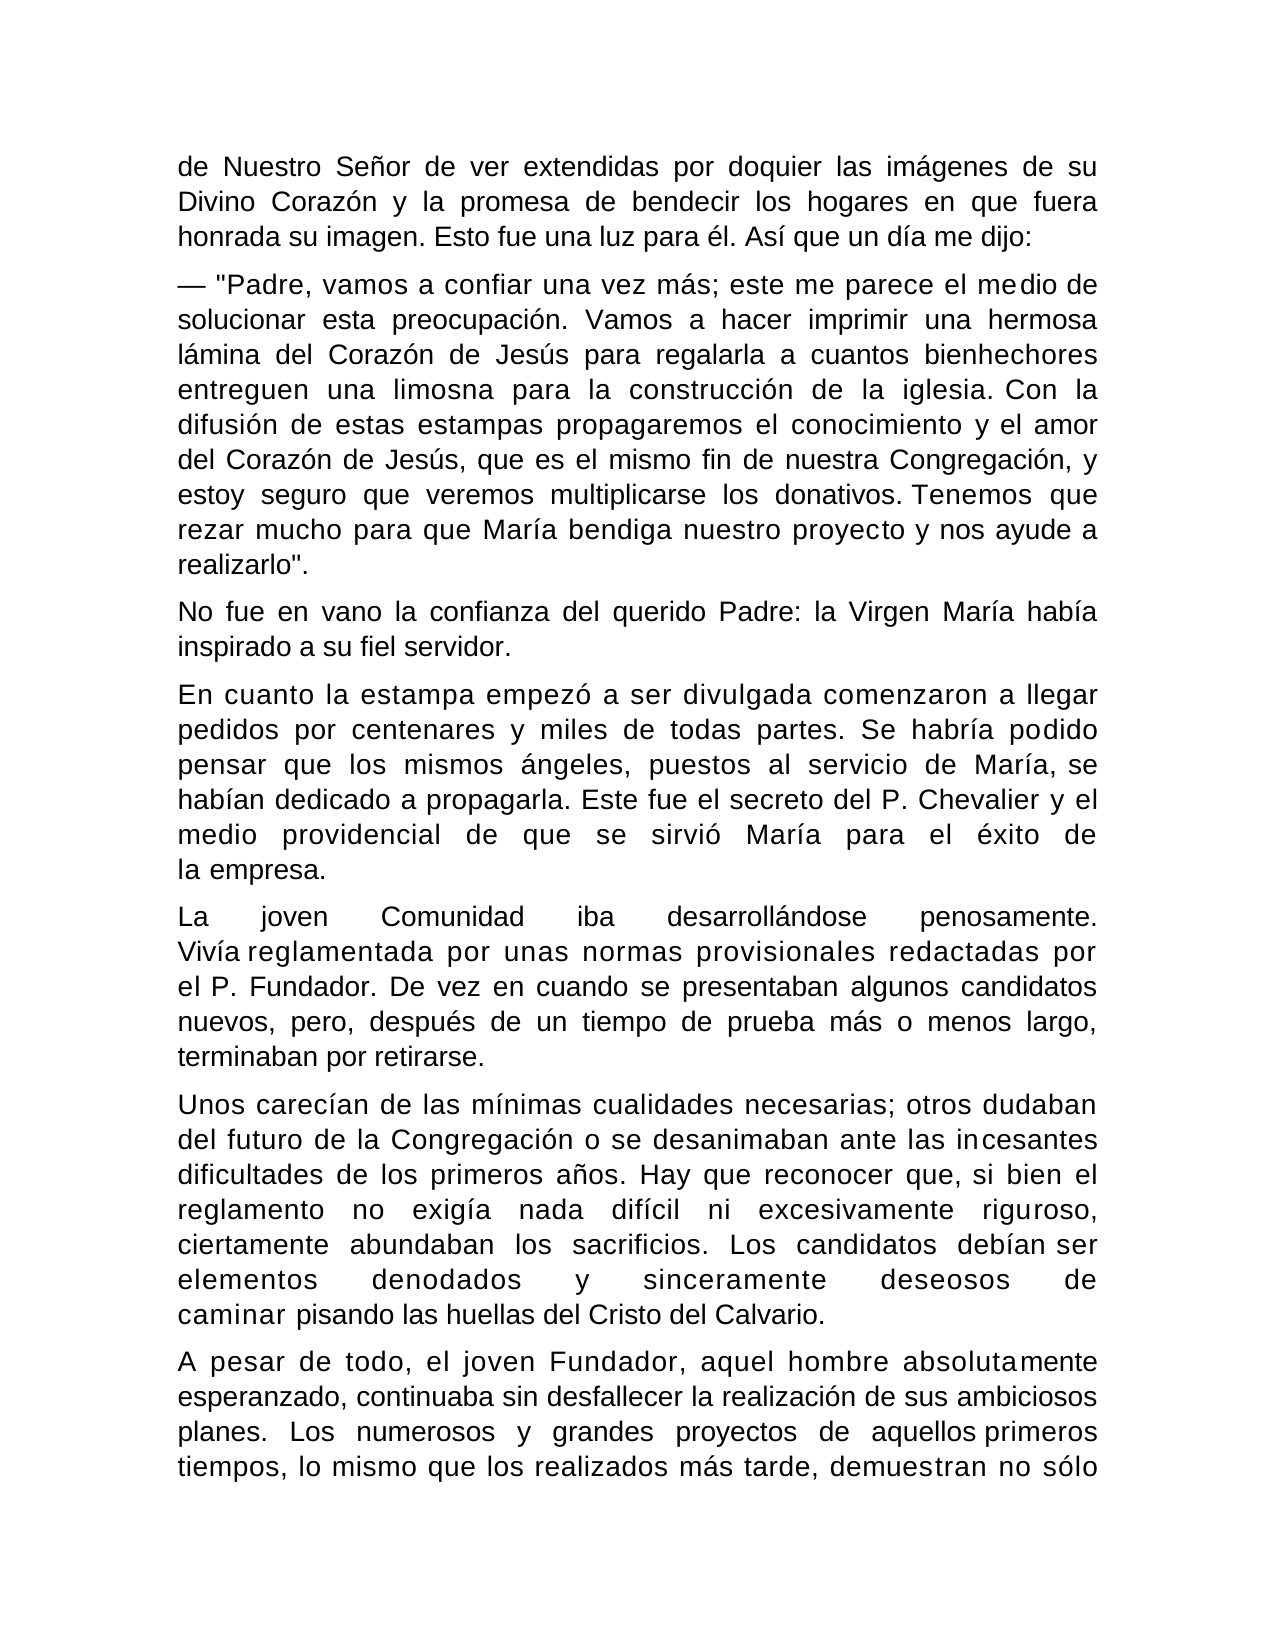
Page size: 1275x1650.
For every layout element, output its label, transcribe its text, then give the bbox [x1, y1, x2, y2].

text La joven Comunidad iba desarrollándose penosamente. Vivía reglamentada por unas normas provisionales redactadas por el P. Fundador. De vez en cuando se presentaban algunos candidatos nuevos, pero, después de un tiempo de prueba más o menos largo, terminaban por retirarse. [177, 898, 1098, 1073]
text Unos carecían de las mínimas cualidades necesarias; otros dudaban del futuro de la Congregación o se desanimaban ante las incesantes dificultades de los primeros años. Hay que reconocer que, si bien el reglamento no exigía nada difícil ni excesivamente riguroso, ciertamente abundaban los sacrificios. Los candidatos debían ser elementos denodados y sinceramente deseosos de caminar pisando las huellas del Cristo del Calvario. [177, 1085, 1098, 1330]
text No fue en vano la confianza del querido Padre: la Virgen María había inspirado a su fiel servidor. [177, 593, 1098, 663]
text de Nuestro Señor de ver extendidas por doquier las imágenes de su Divino Corazón y la promesa de bendecir los hogares en que fuera honrada su imagen. Esto fue una luz para él. Así que un día me dijo: [177, 148, 1098, 253]
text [177, 1343, 1098, 1483]
text — "Padre, vamos a confiar una vez más; este me parece el medio de solucionar esta preocupación. Vamos a hacer imprimir una hermosa lámina del Corazón de Jesús para regalarla a cuantos bienhechores entreguen una limosna para la construcción de la iglesia. Con la difusión de estas estampas propagaremos el conocimiento y el amor del Corazón de Jesús, que es el mismo fin de nuestra Congregación, y estoy seguro que veremos multiplicarse los donativos. Tenemos que rezar mucho para que María bendiga nuestro proyecto y nos ayude a realizarlo". [177, 265, 1098, 580]
text En cuanto la estampa empezó a ser divulgada comenzaron a llegar pedidos por centenares y miles de todas partes. Se habría podido pensar que los mismos ángeles, puestos al servicio de María, se habían dedicado a propagarla. Este fue el secreto del P. Chevalier y el medio providencial de que se sirvió María para el éxito de la empresa. [177, 675, 1098, 885]
